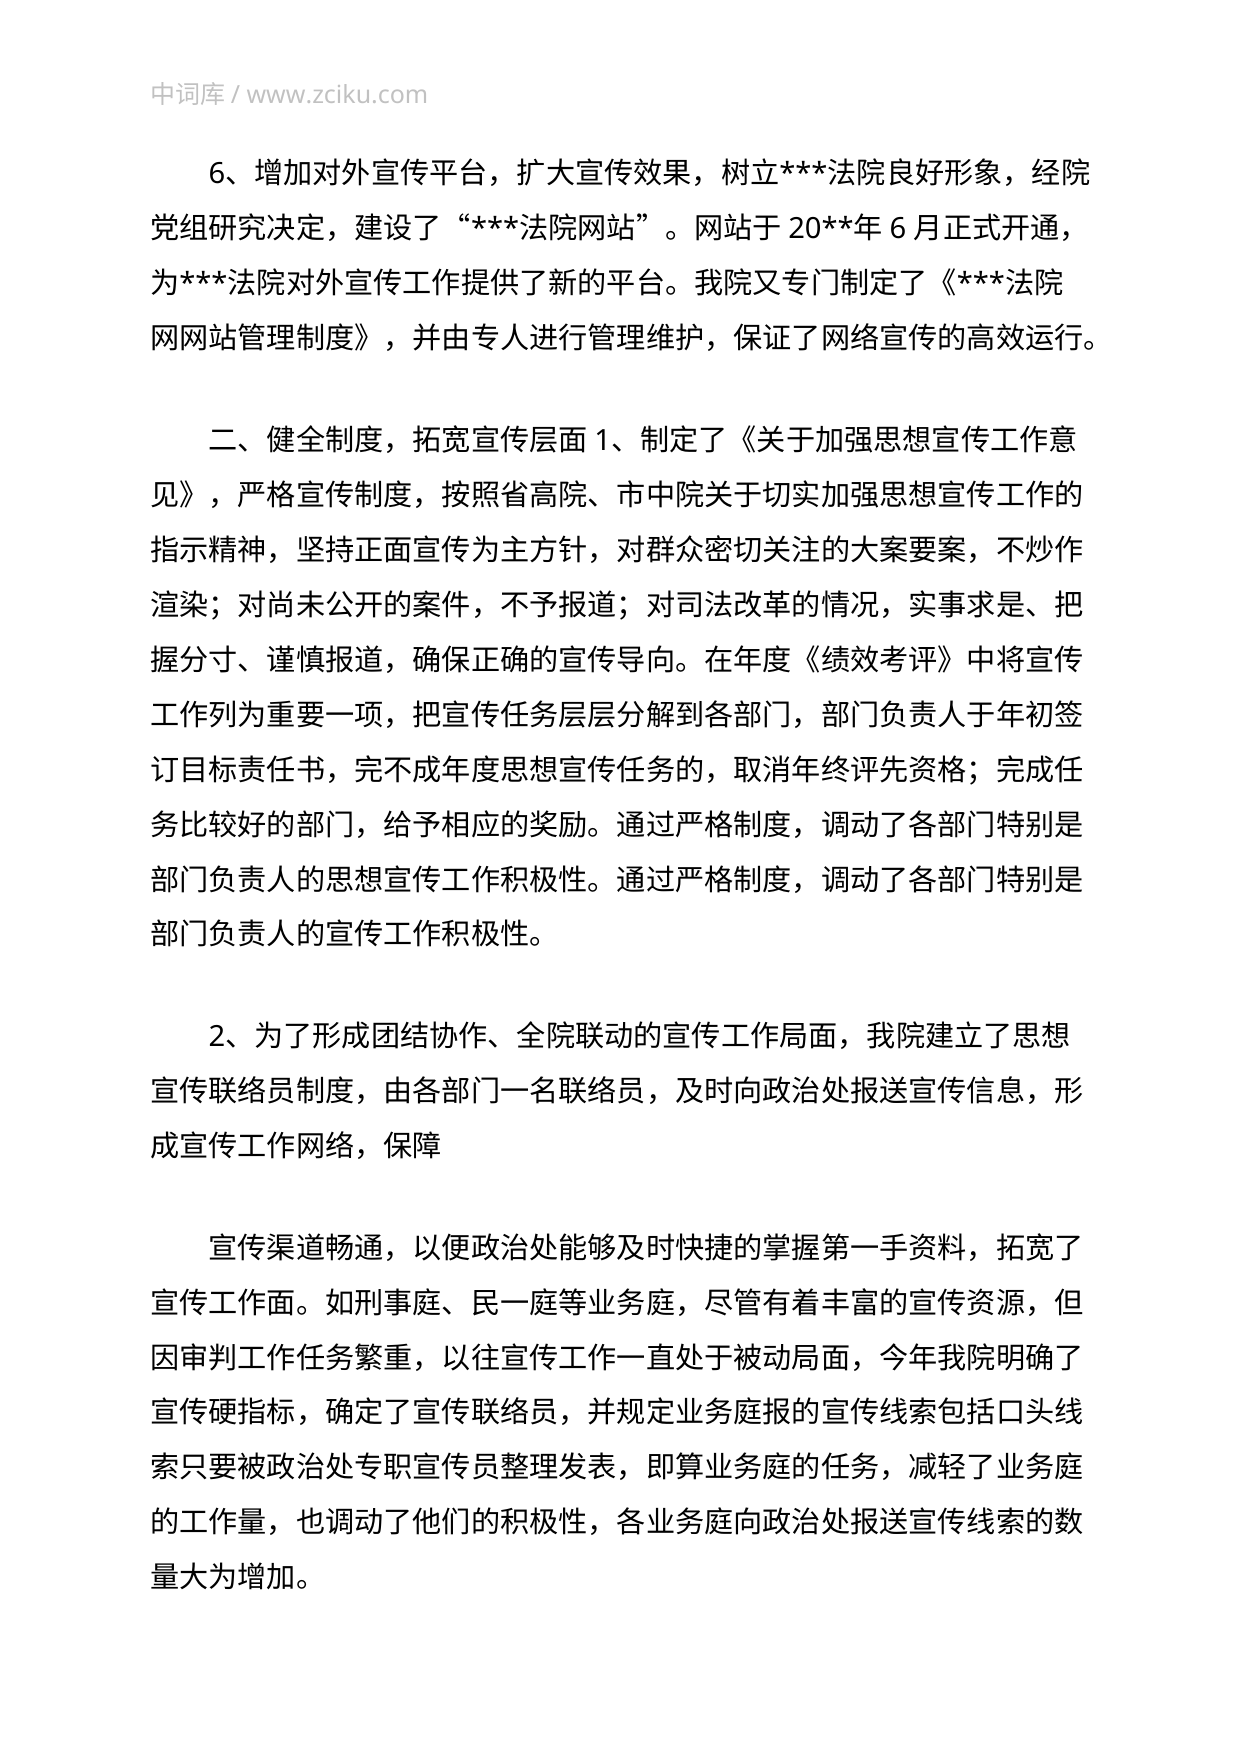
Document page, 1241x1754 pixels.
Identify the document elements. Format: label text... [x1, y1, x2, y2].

text 宣传渠道畅通，以便政治处能够及时快捷的掌握第一手资料，拓宽了宣传工作面。如刑事庭、民一庭等业务庭，尽管有着丰富的宣传资源，但因审判工作任务繁重，以往宣传工作一直处于被动局面，今年我院明确了宣传硬指标，确定了宣传联络员，并规定业务庭报的宣传线索包括口头线索只要被政治处专职宣传员整理发表，即算业务庭的任务，减轻了业务庭的工作量，也调动了他们的积极性，各业务庭向政治处报送宣传线索的数量大为增加。 [150, 1224, 1090, 1596]
text 6、增加对外宣传平台，扩大宣传效果，树立***法院良好形象，经院党组研究决定，建设了“***法院网站”。网站于 20**年 6 月正式开通，为***法院对外宣传工作提供了新的平台。我院又专门制定了《***法院网网站管理制度》，并由专人进行管理维护，保证了网络宣传的高效运行。 [150, 150, 1090, 357]
text 2、为了形成团结协作、全院联动的宣传工作局面，我院建立了思想宣传联络员制度，由各部门一名联络员，及时向政治处报送宣传信息，形成宣传工作网络，保障 [150, 1013, 1090, 1165]
text 二、健全制度，拓宽宣传层面 1、制定了《关于加强思想宣传工作意见》，严格宣传制度，按照省高院、市中院关于切实加强思想宣传工作的指示精神，坚持正面宣传为主方针，对群众密切关注的大案要案，不炒作渲染；对尚未公开的案件，不予报道；对司法改革的情况，实事求是、把握分寸、谨慎报道，确保正确的宣传导向。在年度《绩效考评》中将宣传工作列为重要一项，把宣传任务层层分解到各部门，部门负责人于年初签订目标责任书，完不成年度思想宣传任务的，取消年终评先资格；完成任务比较好的部门，给予相应的奖励。通过严格制度，调动了各部门特别是部门负责人的思想宣传工作积极性。通过严格制度，调动了各部门特别是部门负责人的宣传工作积极性。 [150, 417, 1090, 953]
